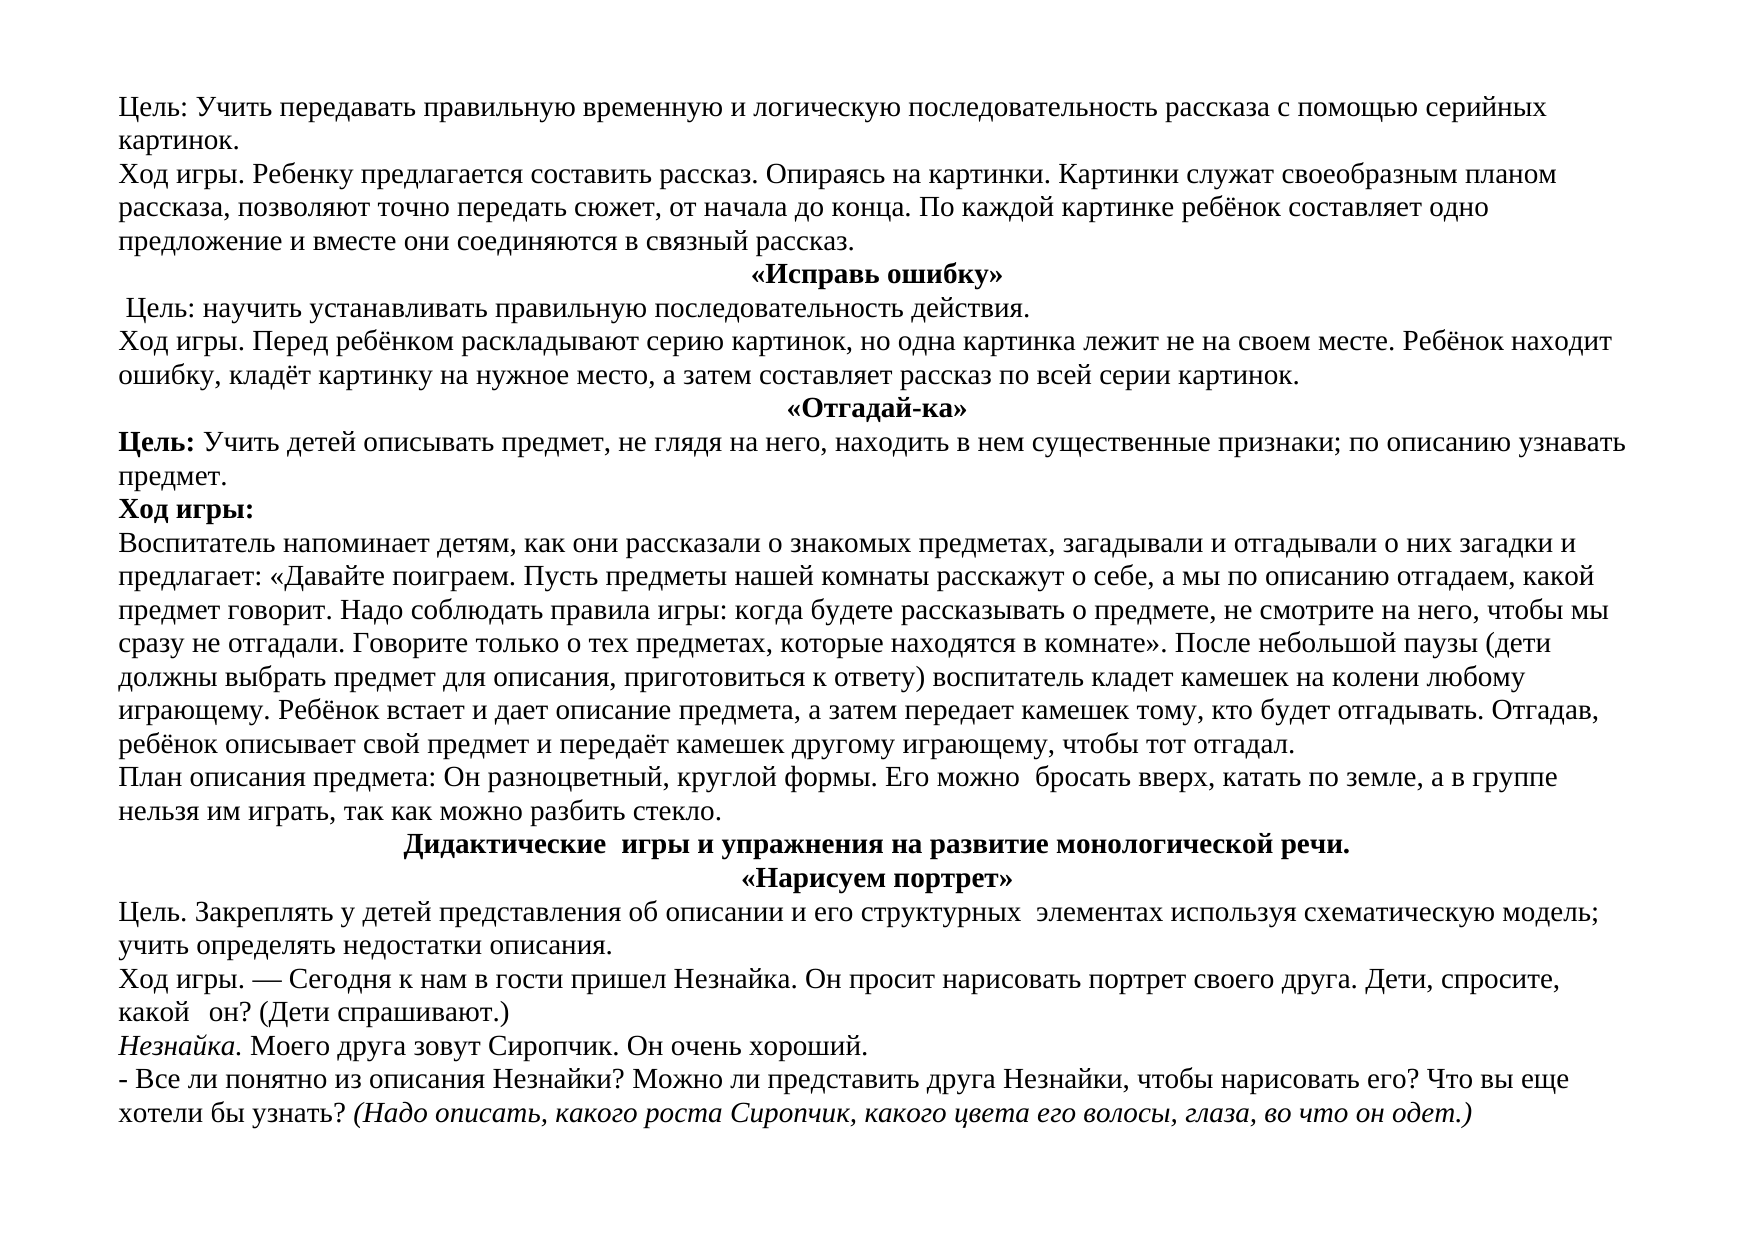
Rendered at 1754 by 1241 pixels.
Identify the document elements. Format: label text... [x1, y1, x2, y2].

text Цель: Учить детей описывать предмет, не глядя на него, находить в нем существенные признаки; по описанию узнавать предмет. [118, 424, 1636, 491]
text План описания предмета: Он разноцветный, круглой формы. Его можно бросать вверх, катать по земле, а в группе нельзя им играть, так как можно разбить стекло. [118, 759, 1636, 827]
text Незнайка. Моего друга зовут Сиропчик. Он очень хороший. [118, 1028, 1636, 1061]
text «Исправь ошибку» [118, 256, 1636, 290]
text Ход игры. Ребенку предлагается составить рассказ. Опираясь на картинки. Картинки служат своеобразным планом рассказа, позволяют точно передать сюжет, от начала до конца. По каждой картинке ребёнок составляет одно предложение и вместе они соединяются в связный рассказ. [118, 156, 1636, 256]
text Цель. Закреплять у детей представления об описании и его структурных элементах используя схематическую модель; учить определять недостатки описания. [118, 894, 1636, 961]
text - Все ли понятно из описания Незнайки? Можно ли представить друга Незнайки, чтобы нарисовать его? Что вы еще хотели бы узнать? (Надо описать, какого роста Сиропчик, какого цвета его волосы, глаза, во что он одет.) [118, 1061, 1636, 1128]
text Ход игры. — Сегодня к нам в гости пришел Незнайка. Он просит нарисовать портрет своего друга. Дети, спросите, какой он? (Дети спрашивают.) [118, 961, 1636, 1028]
text Дидактические игры и упражнения на развитие монологической речи. [118, 827, 1636, 860]
text Ход игры. Перед ребёнком раскладывают серию картинок, но одна картинка лежит не на своем месте. Ребёнок находит ошибку, кладёт картинку на нужное место, а затем составляет рассказ по всей серии картинок. [118, 323, 1636, 391]
text «Отгадай-ка» [118, 391, 1636, 424]
text Цель: научить устанавливать правильную последовательность действия. [118, 290, 1636, 323]
text Воспитатель напоминает детям, как они рассказали о знакомых предметах, загадывали и отгадывали о них загадки и предлагает: «Давайте поиграем. Пусть предметы нашей комнаты расскажут о себе, а мы по описанию отгадаем, какой предмет говорит. Надо соблюдать правила игры: когда будете рассказывать о предмете, не смотрите на него, чтобы мы сразу не отгадали. Говорите только о тех предметах, которые находятся в комнате». После небольшой паузы (дети должны выбрать предмет для описания, приготовиться к ответу) воспитатель кладет камешек на колени любому играющему. Ребёнок встает и дает описание предмета, а затем передает камешек тому, кто будет отгадывать. Отгадав, ребёнок описывает свой предмет и передаёт камешек другому играющему, чтобы тот отгадал. [118, 525, 1636, 759]
text «Нарисуем портрет» [118, 860, 1636, 894]
text Ход игры: [118, 491, 1636, 525]
text Цель: Учить передавать правильную временную и логическую последовательность рассказа с помощью серийных картинок. [118, 89, 1636, 156]
